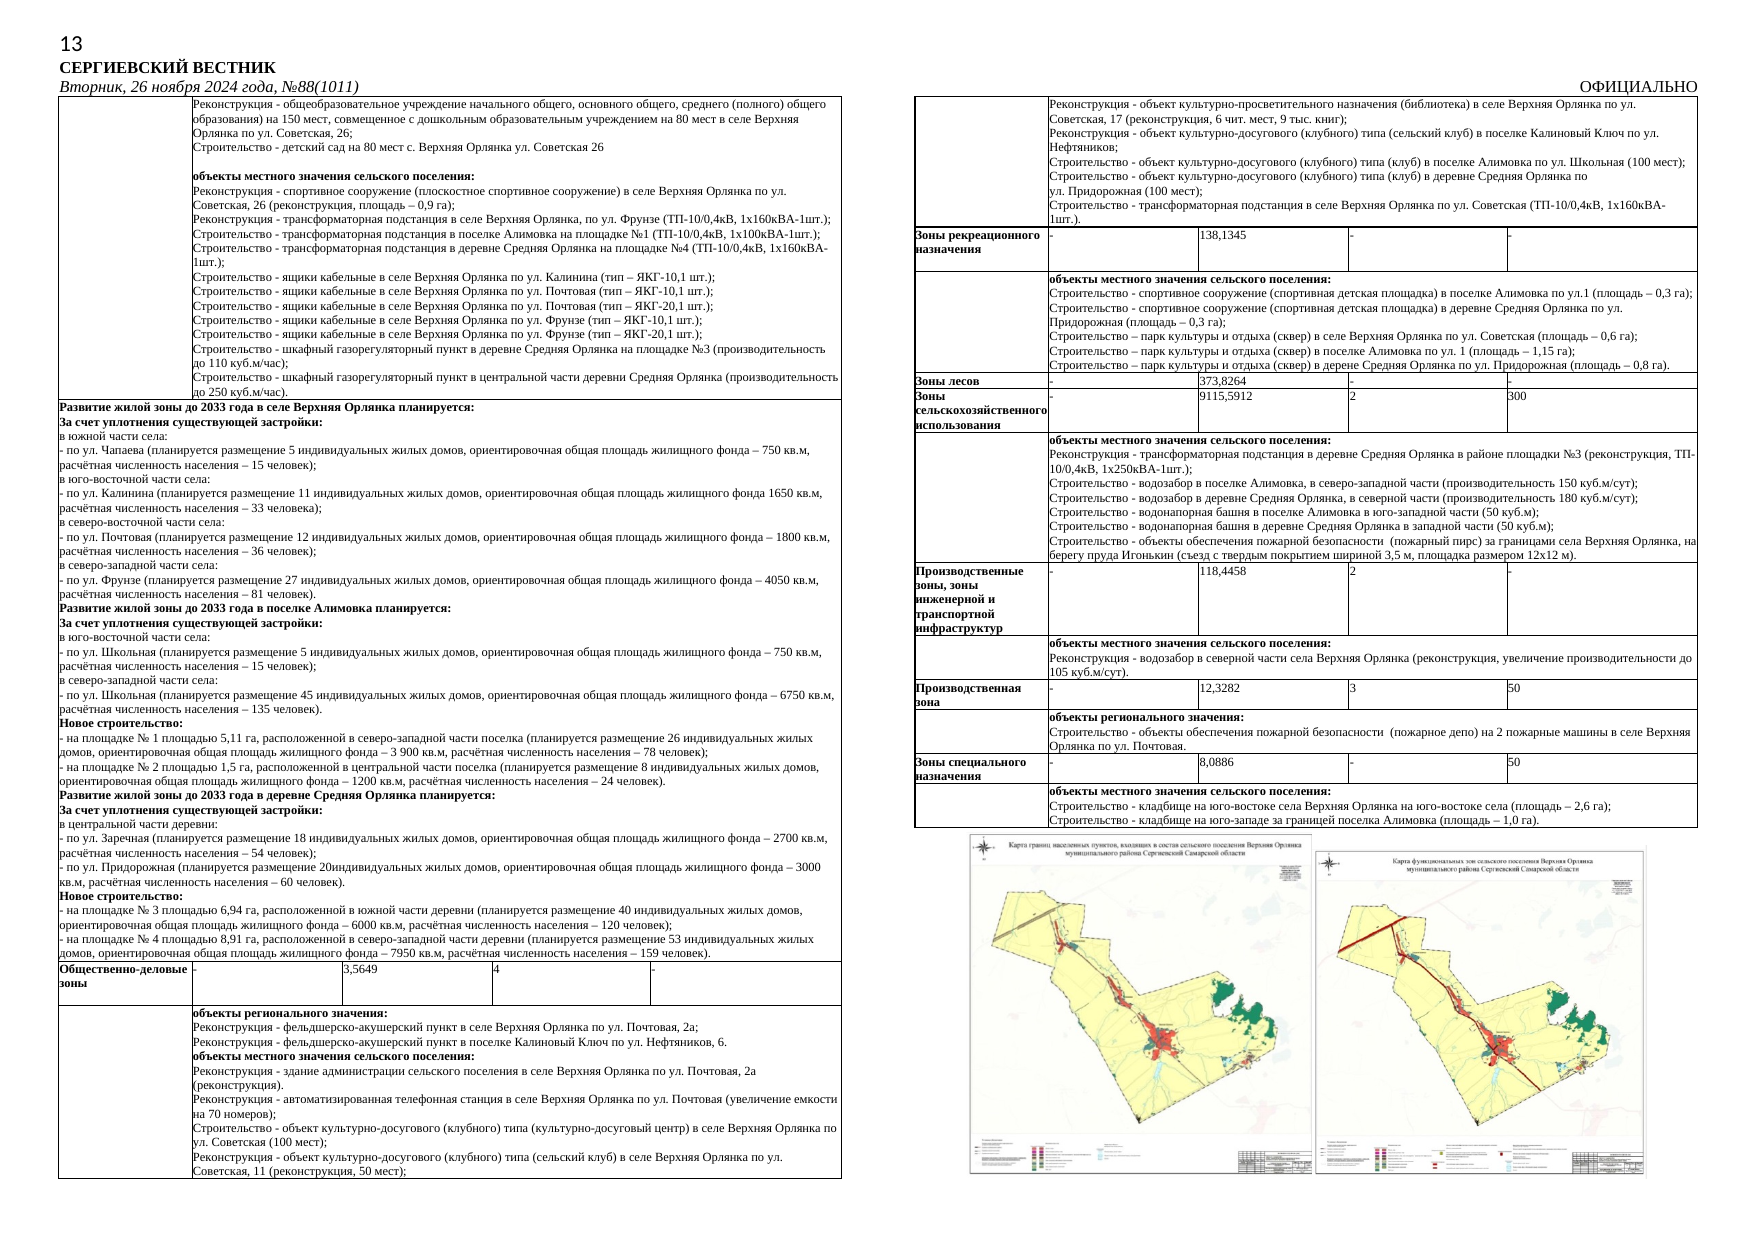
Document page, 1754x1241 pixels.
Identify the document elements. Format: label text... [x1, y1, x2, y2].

table_cell 2 [1349, 389, 1507, 432]
table_cell - [651, 962, 841, 1005]
table_cell - [1349, 373, 1507, 388]
table_cell - [1349, 754, 1507, 783]
table_cell - [1049, 563, 1198, 635]
table_cell Зоны специального назначения [916, 754, 1048, 783]
table_cell объекты местного значения сельского поселения: Реконструкция - водозабор в северной части села Верхняя Орлянка (реконструкция, увеличение производительности до 105 куб.м/сут). [1049, 636, 1697, 679]
table_cell [916, 97, 1048, 226]
table_cell объекты местного значения сельского поселения: Реконструкция - трансформаторная подстанция в деревне Средняя Орлянка в районе площадки №3 (реконструкция, ТП-10/0,4кВ, 1х250кВА-1шт.); Строительство - водозабор в поселке Алимовка, в северо-западной части (производительность 150 куб.м/сут); Строительство - водозабор в деревне Средняя Орлянка, в северной части (производительность 180 куб.м/сут); Строительство - водонапорная башня в поселке Алимовка в юго-западной части (50 куб.м); Строительство - водонапорная башня в деревне Средняя Орлянка в западной части (50 куб.м); Строительство - объекты обеспечения пожарной безопасности (пожарный пирс) за границами села Верхняя Орлянка, на берегу пруда Игонькин (съезд с твердым покрытием шириной 3,5 м, площадка размером 12х12 м). [1049, 433, 1697, 562]
table_cell - [1349, 228, 1507, 271]
table_cell - [193, 962, 342, 1005]
table_cell 50 [1508, 754, 1697, 783]
table_cell объекты местного значения сельского поселения: Строительство - спортивное сооружение (спортивная детская площадка) в поселке Алимовка по ул.1 (площадь – 0,3 га); Строительство - спортивное сооружение (спортивная детская площадка) в деревне Средняя Орлянка по ул. Придорожная (площадь – 0,3 га); Строительство – парк культуры и отдыха (сквер) в селе Верхняя Орлянка по ул. Советская (площадь – 0,6 га); Строительство – парк культуры и отдыха (сквер) в поселке Алимовка по ул. 1 (площадь – 1,15 га); Строительство – парк культуры и отдыха (сквер) в дерене Средняя Орлянка по ул. Придорожная (площадь – 0,8 га). [1049, 272, 1697, 372]
table_cell 50 [1508, 680, 1697, 709]
table_cell [59, 1006, 192, 1178]
table_cell объекты регионального значения: Строительство - объекты обеспечения пожарной безопасности (пожарное депо) на 2 пожарные машины в селе Верхняя Орлянка по ул. Почтовая. [1049, 710, 1697, 753]
table_cell 118,4458 [1199, 563, 1348, 635]
table_cell - [1508, 563, 1697, 635]
table_cell 373,8264 [1199, 373, 1348, 388]
table_cell - [1049, 754, 1198, 783]
table_cell Зоны лесов [916, 373, 1048, 388]
table_cell [916, 636, 1048, 679]
table_cell 300 [1508, 389, 1697, 432]
table_cell [916, 433, 1048, 562]
table_cell - [1508, 373, 1697, 388]
table_cell - [1049, 228, 1198, 271]
table_cell объекты местного значения сельского поселения: Строительство - кладбище на юго-востоке села Верхняя Орлянка на юго-востоке села (площадь – 2,6 га); Строительство - кладбище на юго-западе за границей поселка Алимовка (площадь – 1,0 га). [1049, 784, 1697, 827]
table_cell [916, 272, 1048, 372]
table_cell [916, 710, 1048, 753]
table_cell 2 [1349, 563, 1507, 635]
table_cell - [1508, 228, 1697, 271]
table_cell [59, 97, 192, 399]
table_cell 3,5649 [343, 962, 492, 1005]
table_cell [916, 784, 1048, 827]
table_cell объекты регионального значения: Реконструкция - фельдшерско-акушерский пункт в селе Верхняя Орлянка по ул. Почтовая, 2а; Реконструкция - фельдшерско-акушерский пункт в поселке Калиновый Ключ по ул. Нефтяников, 6. объекты местного значения сельского поселения: Реконструкция - здание администрации сельского поселения в селе Верхняя Орлянка по ул. Почтовая, 2а (реконструкция). Реконструкция - автоматизированная телефонная станция в селе Верхняя Орлянка по ул. Почтовая (увеличение емкости на 70 номеров); Строительство - объект культурно-досугового (клубного) типа (культурно-досуговый центр) в селе Верхняя Орлянка по ул. Советская (100 мест); Реконструкция - объект культурно-досугового (клубного) типа (сельский клуб) в селе Верхняя Орлянка по ул. Советская, 11 (реконструкция, 50 мест); Реконструкция - объект культурно-просветительного назначения (библиотека) в селе Верхняя Орлянка по ул. Советская, 17 (реконструкция, 6 чит. мест, 9 тыс. книг); Реконструкция - объект культурно-досугового (клубного) типа (сельский клуб) в поселке Калиновый Ключ по ул. Нефтяников; Строительство - объект культурно-досугового (клубного) типа (клуб) в поселке Алимовка по ул. Школьная (100 мест); Строительство - объект культурно-досугового (клубного) типа (клуб) в деревне Средняя Орлянка по ул. Придорожная (100 мест); Строительство - трансформаторная подстанция в селе Верхняя Орлянка по ул. Советская (ТП-10/0,4кВ, 1х160кВА-1шт.). [193, 1006, 841, 1178]
table_cell Производственная зона [916, 680, 1048, 709]
table_cell 8,0886 [1199, 754, 1348, 783]
table_cell 3 [1349, 680, 1507, 709]
table_cell Зоны сельскохозяйственного использования [916, 389, 1048, 432]
table_cell 4 [493, 962, 650, 1005]
table_cell Зоны рекреационного назначения [916, 228, 1048, 271]
table_cell - [1049, 373, 1198, 388]
table_cell 9115,5912 [1199, 389, 1348, 432]
table_cell - [1049, 680, 1198, 709]
table_cell Развитие жилой зоны до 2033 года в селе Верхняя Орлянка планируется: За счет уплотнения существующей застройки: в южной части села: - по ул. Чапаева (планируется размещение 5 индивидуальных жилых домов, ориентировочная общая площадь жилищного фонда – 750 кв.м, расчётная численность населения – 15 человек); в юго-восточной части села: - по ул. Калинина (планируется размещение 11 индивидуальных жилых домов, ориентировочная общая площадь жилищного фонда 1650 кв.м, расчётная численность населения – 33 человека); в северо-восточной части села: - по ул. Почтовая (планируется размещение 12 индивидуальных жилых домов, ориентировочная общая площадь жилищного фонда – 1800 кв.м, расчётная численность населения – 36 человек); в северо-западной части села: - по ул. Фрунзе (планируется размещение 27 индивидуальных жилых домов, ориентировочная общая площадь жилищного фонда – 4050 кв.м, расчётная численность населения – 81 человек). Развитие жилой зоны до 2033 года в поселке Алимовка планируется: За счет уплотнения существующей застройки: в юго-восточной части села: - по ул. Школьная (планируется размещение 5 индивидуальных жилых домов, ориентировочная общая площадь жилищного фонда – 750 кв.м, расчётная численность населения – 15 человек); в северо-западной части села: - по ул. Школьная (планируется размещение 45 индивидуальных жилых домов, ориентировочная общая площадь жилищного фонда – 6750 кв.м, расчётная численность населения – 135 человек). Новое строительство: - на площадке № 1 площадью 5,11 га, расположенной в северо-западной части поселка (планируется размещение 26 индивидуальных жилых домов, ориентировочная общая площадь жилищного фонда – 3 900 кв.м, расчётная численность населения – 78 человек); - на площадке № 2 площадью 1,5 га, расположенной в центральной части поселка (планируется размещение 8 индивидуальных жилых домов, ориентировочная общая площадь жилищного фонда – 1200 кв.м, расчётная численность населения – 24 человек). Развитие жилой зоны до 2033 года в деревне Средняя Орлянка планируется: За счет уплотнения существующей застройки: в центральной части деревни: - по ул. Заречная (планируется размещение 18 индивидуальных жилых домов, ориентировочная общая площадь жилищного фонда – 2700 кв.м, расчётная численность населения – 54 человек); - по ул. Придорожная (планируется размещение 20индивидуальных жилых домов, ориентировочная общая площадь жилищного фонда – 3000 кв.м, расчётная численность населения – 60 человек). Новое строительство: - на площадке № 3 площадью 6,94 га, расположенной в южной части деревни (планируется размещение 40 индивидуальных жилых домов, ориентировочная общая площадь жилищного фонда – 6000 кв.м, расчётная численность населения – 120 человек); - на площадке № 4 площадью 8,91 га, расположенной в северо-западной части деревни (планируется размещение 53 индивидуальных жилых домов, ориентировочная общая площадь жилищного фонда – 7950 кв.м, расчётная численность населения – 159 человек). [59, 400, 841, 961]
table_cell 12,3282 [1199, 680, 1348, 709]
picture [966, 828, 1648, 1179]
table_cell 138,1345 [1199, 228, 1348, 271]
table_cell Общественно-деловые зоны [59, 962, 192, 1005]
table_cell - [1049, 389, 1198, 432]
table_cell Производственные зоны, зоны инженерной и транспортной инфраструктур [916, 563, 1048, 635]
